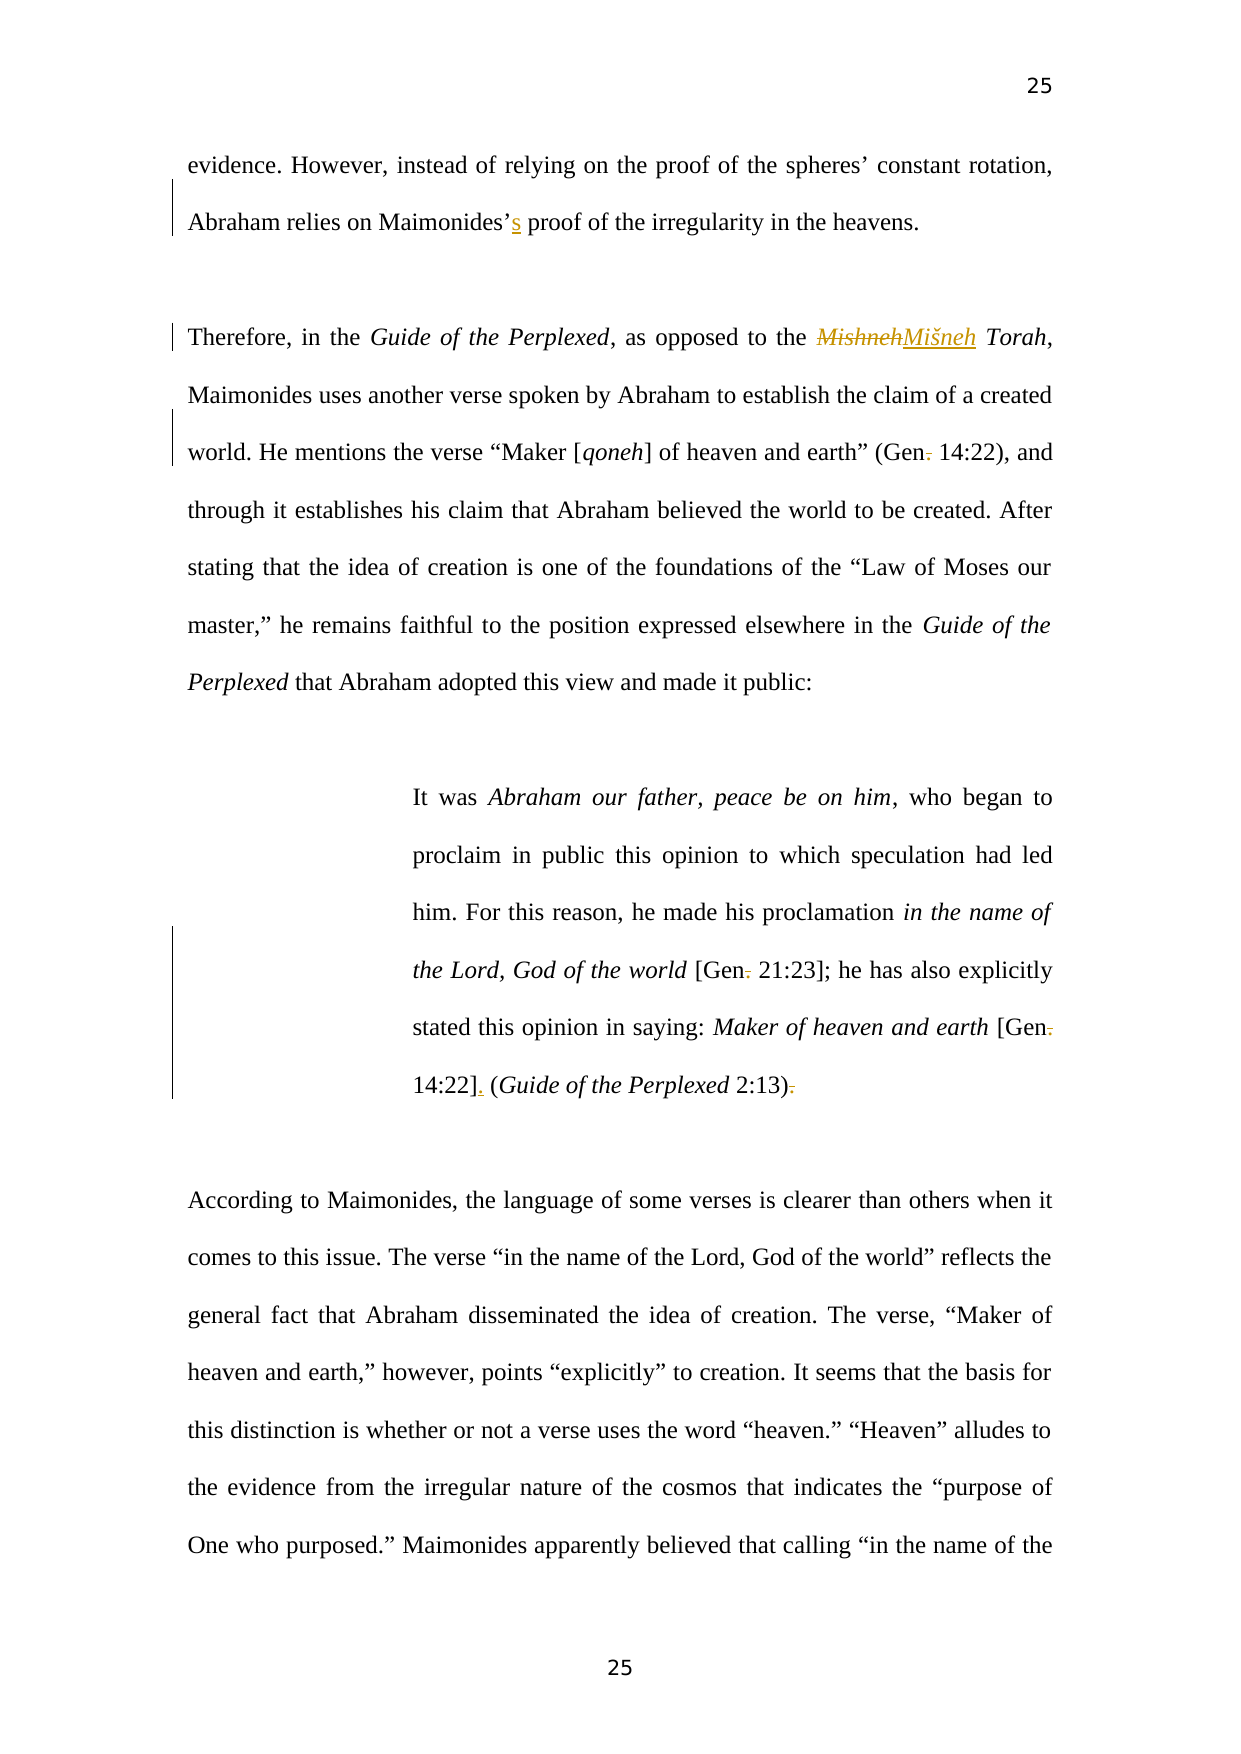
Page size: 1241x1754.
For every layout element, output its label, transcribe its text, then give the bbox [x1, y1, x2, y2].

text Therefore, in the Guide of the Perplexed, as opposed to the Torah, Maimonides uses another verse spoken by Abraham to establish the claim of a created world. He mentions the verse “Maker [qoneh] of heaven and earth” (Gen 14:22), and through it establishes his claim that Abraham believed the world to be created. After stating that the idea of creation is one of the foundations of the “Law of Moses our master,” he remains faithful to the position expressed elsewhere in the Guide of the Perplexed that Abraham adopted this view and made it public: [187, 322, 1053, 696]
text Although Maimonides ascribes his description of Abraham to “tradition,” he nevertheless adduces as evidence a verse from the Pentateuch uttered by Abraham not his call “in the name of the Lord, God of the world” as in the Torah, but rather the words, “the God of the heavens.” This latter verse is not mentioned at all in the Torah and it is clear that it was selected because it evokes the unique association between God and the heavensas opposed to the relationship between God and the world as a whole. In doing so, Maimonides transforms the image of Abraham from a philosopher who relies on the concept of eternity to a biblical prophet who preaches creation ex nihilo. As per Maimonides approach, every prophet is also a philosopher, and therefore, Abraham also relies on evidence. However, instead of relying on the proof of the spheres’ constant rotation, Abraham relies on Maimonides’ proof of the irregularity in the heavens. [187, 150, 1053, 236]
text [187, 1185, 1053, 1559]
text It was Abraham our father, peace be on him, who began to proclaim in public this opinion to which speculation had led him. For this reason, he made his proclamation in the name of the Lord, God of the world [Gen 21:23]; he has also explicitly stated this opinion in saying: Maker of heaven and earth [Gen 14:22] (Guide of the Perplexed 2:13) [412, 782, 1053, 1099]
